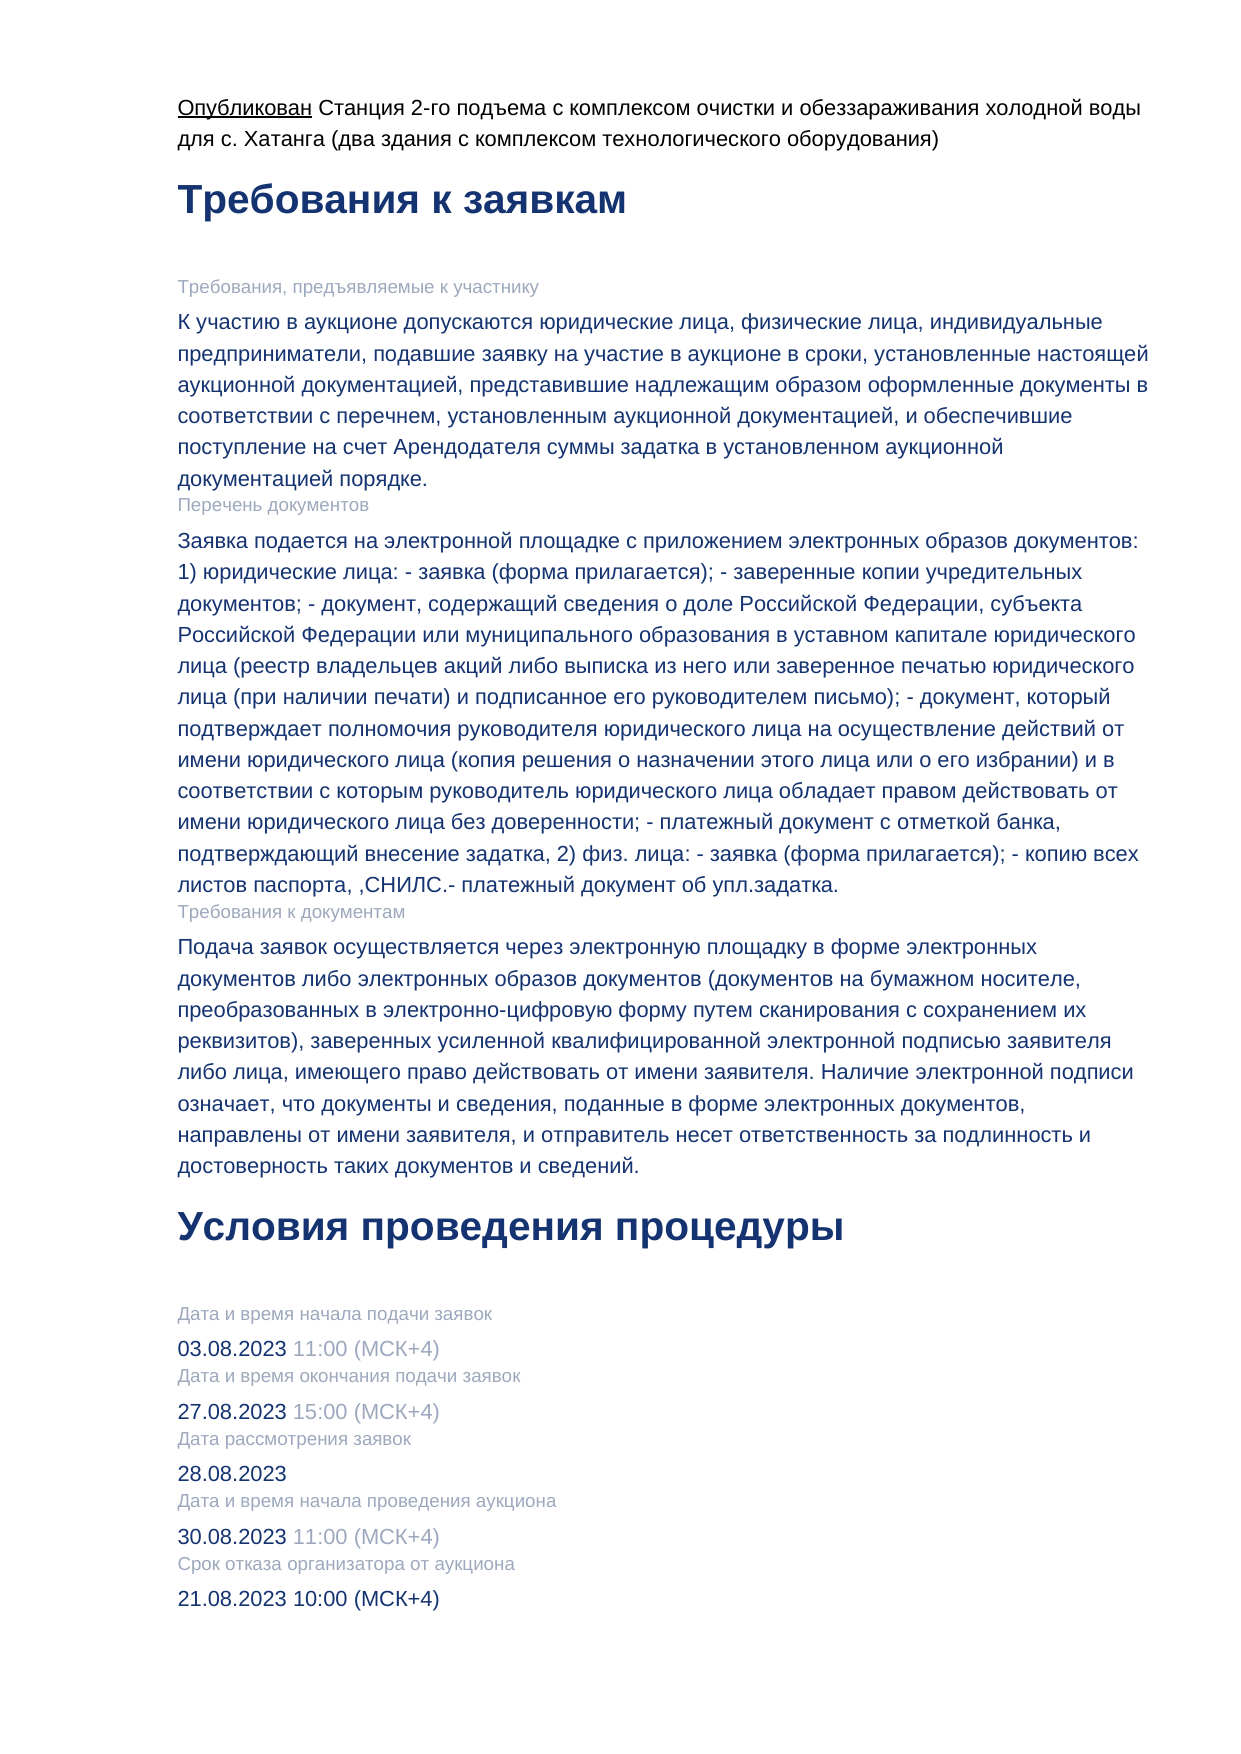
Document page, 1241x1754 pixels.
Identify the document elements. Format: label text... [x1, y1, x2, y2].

text Дата и время начала подачи заявок [177, 1299, 1152, 1324]
text Дата и время окончания подачи заявок [177, 1362, 1152, 1387]
text Заявка подается на электронной площадке с приложением электронных образов документов: 1) юридические лица: - заявка (форма прилагается); - заверенные копии учредительных документов; - документ, содержащий сведения о доле Российской Федерации, субъекта Российской Федерации или муниципального образования в уставном капитале юридического лица (реестр владельцев акций либо выписка из него или заверенное печатью юридического лица (при наличии печати) и подписанное его руководителем письмо); - документ, который подтверждает полномочия руководителя юридического лица на осуществление действий от имени юридического лица (копия решения о назначении этого лица или о его избрании) и в соответствии с которым руководитель юридического лица обладает правом действовать от имени юридического лица без доверенности; - платежный документ с отметкой банка, подтверждающий внесение задатка, 2) физ. лица: - заявка (форма прилагается); - копию всех листов паспорта, ,СНИЛС.- платежный документ об упл.задатка. [177, 522, 1152, 897]
text Требования к заявкам [177, 172, 1152, 222]
text Условия проведения процедуры [177, 1199, 1152, 1249]
text Срок отказа организатора от аукциона [177, 1549, 1152, 1574]
text Дата рассмотрения заявок [177, 1424, 1152, 1449]
text 27.08.2023 15:00 (МСК+4) [177, 1393, 1152, 1424]
text Подача заявок осуществляется через электронную площадку в форме электронных документов либо электронных образов документов (документов на бумажном носителе, преобразованных в электронно-цифровую форму путем сканирования с сохранением их реквизитов), заверенных усиленной квалифицированной электронной подписью заявителя либо лица, имеющего право действовать от имени заявителя. Наличие электронной подписи означает, что документы и сведения, поданные в форме электронных документов, направлены от имени заявителя, и отправитель несет ответственность за подлинность и достоверность таких документов и сведений. [177, 928, 1152, 1178]
text 21.08.2023 10:00 (МСК+4) [177, 1580, 1152, 1612]
text К участию в аукционе допускаются юридические лица, физические лица, индивидуальные предприниматели, подавшие заявку на участие в аукционе в сроки, установленные настоящей аукционной документацией, представившие надлежащим образом оформленные документы в соответствии с перечнем, установленным аукционной документацией, и обеспечившие поступление на счет Арендодателя суммы задатка в установленном аукционной документацией порядке. [177, 303, 1152, 491]
text 30.08.2023 11:00 (МСК+4) [177, 1518, 1152, 1549]
text Перечень документов [177, 491, 1152, 516]
text Требования к документам [177, 897, 1152, 922]
text Опубликован Станция 2-го подъема с комплексом очистки и обеззараживания холодной воды для с. Хатанга (два здания с комплексом технологического оборудования) [177, 89, 1152, 151]
text 03.08.2023 11:00 (МСК+4) [177, 1330, 1152, 1362]
text 28.08.2023 [177, 1455, 1152, 1487]
text Дата и время начала проведения аукциона [177, 1487, 1152, 1512]
text Требования, предъявляемые к участнику [177, 272, 1152, 297]
